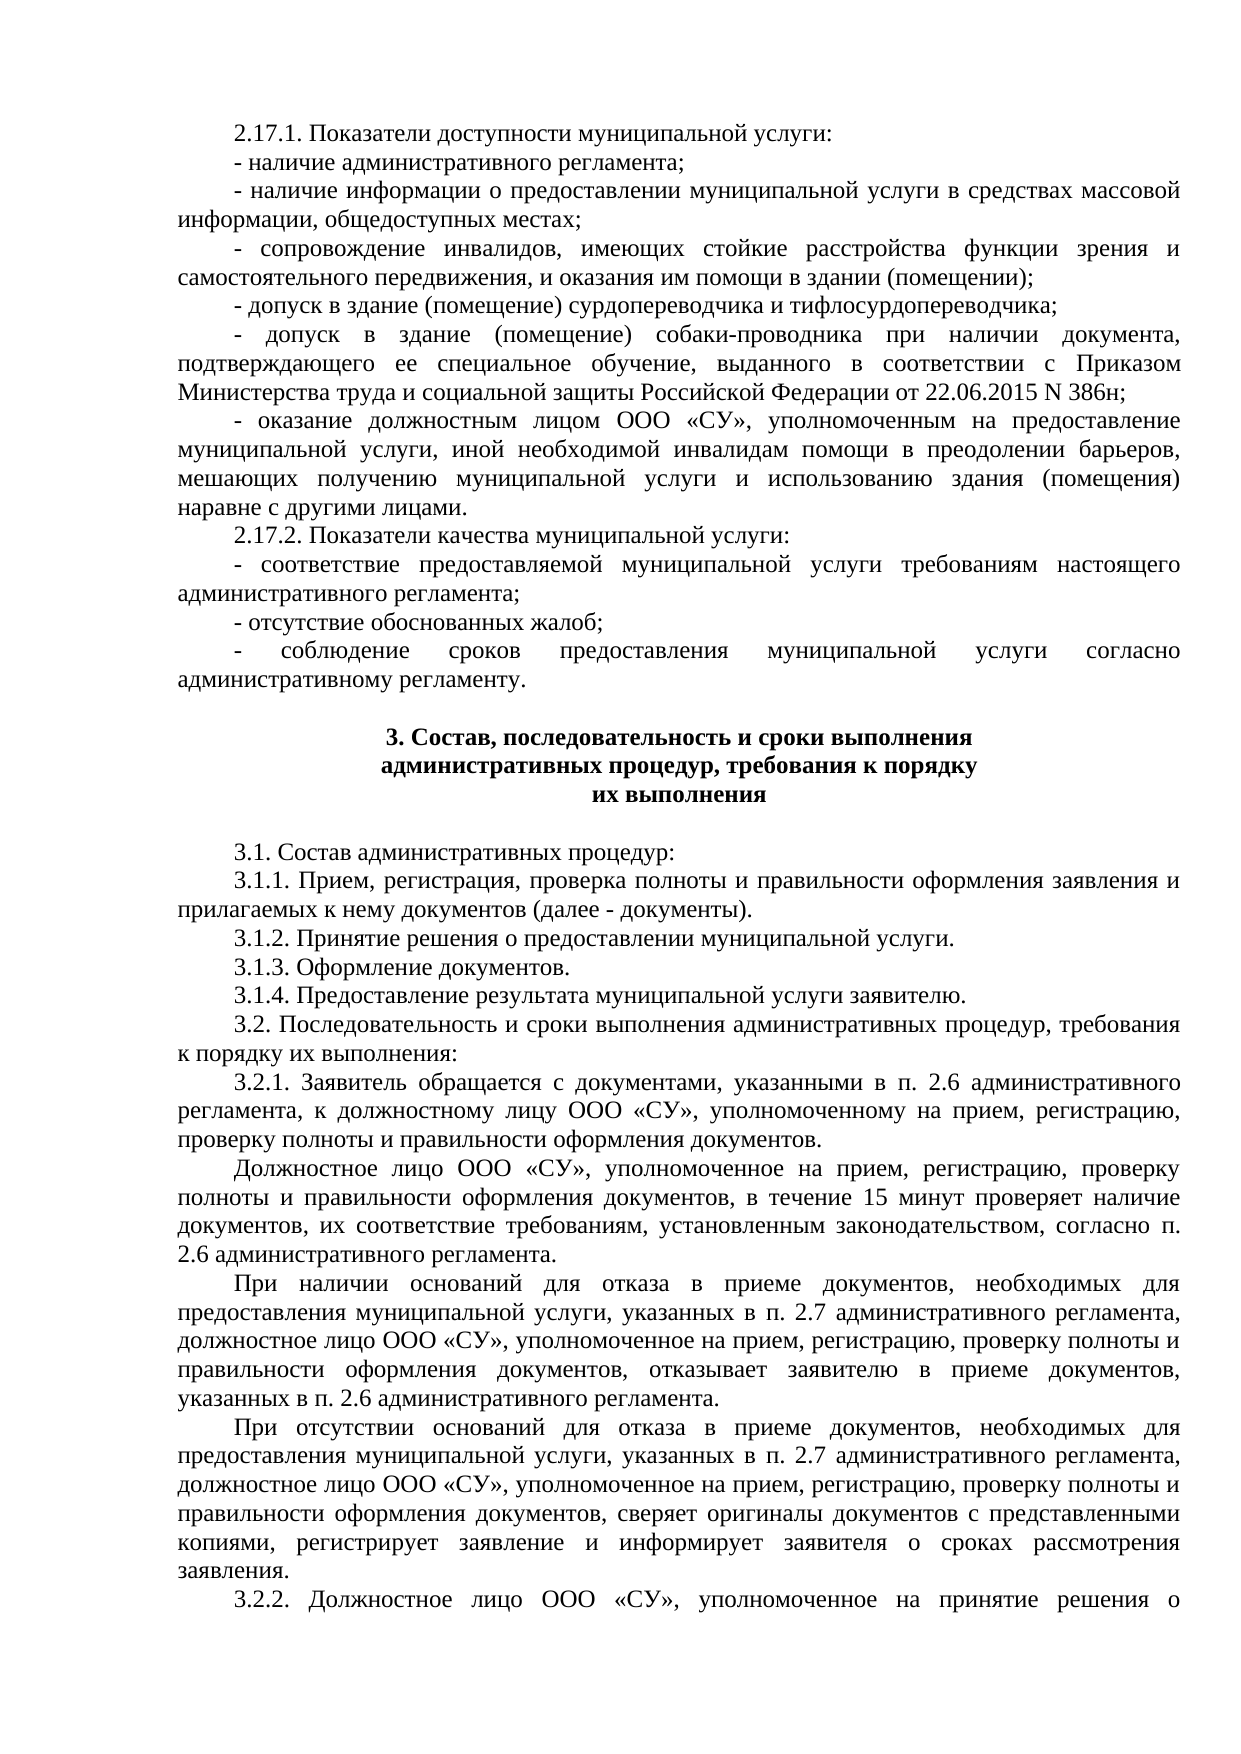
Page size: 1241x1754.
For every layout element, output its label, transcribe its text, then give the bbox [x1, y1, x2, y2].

text 3.1.2. Принятие решения о предоставлении муниципальной услуги. [177, 923, 1181, 952]
text - наличие информации о предоставлении муниципальной услуги в средствах массовой информации, общедоступных местах; [177, 176, 1181, 233]
text 2.17.2. Показатели качества муниципальной услуги: [177, 521, 1181, 549]
text - отсутствие обоснованных жалоб; [177, 607, 1181, 636]
text - соблюдение сроков предоставления муниципальной услуги согласно административному регламенту. [177, 636, 1181, 693]
text - допуск в здание (помещение) собаки-проводника при наличии документа, подтверждающего ее специальное обучение, выданного в соответствии с Приказом Министерства труда и социальной защиты Российской Федерации от 22.06.2015 N 386н; [177, 319, 1181, 406]
title административных процедур, требования к порядку [177, 751, 1181, 779]
text - наличие административного регламента; [177, 147, 1181, 176]
text - сопровождение инвалидов, имеющих стойкие расстройства функции зрения и самостоятельного передвижения, и оказания им помощи в здании (помещении); [177, 233, 1181, 291]
title их выполнения [177, 779, 1181, 808]
text - соответствие предоставляемой муниципальной услуги требованиям настоящего административного регламента; [177, 549, 1181, 607]
text 3.1. Состав административных процедур: [177, 837, 1181, 866]
text 3.1.1. Прием, регистрация, проверка полноты и правильности оформления заявления и прилагаемых к нему документов (далее - документы). [177, 866, 1181, 923]
text 3.1.3. Оформление документов. [177, 952, 1181, 981]
text - оказание должностным лицом ООО «СУ», уполномоченным на предоставление муниципальной услуги, иной необходимой инвалидам помощи в преодолении барьеров, мешающих получению муниципальной услуги и использованию здания (помещения) наравне с другими лицами. [177, 406, 1181, 521]
text 2.17.1. Показатели доступности муниципальной услуги: [177, 118, 1181, 147]
text 3.1.4. Предоставление результата муниципальной услуги заявителю. [177, 981, 1181, 1009]
text 3.2.1. Заявитель обращается с документами, указанными в п. 2.6 административного регламента, к должностному лицу ООО «СУ», уполномоченному на прием, регистрацию, проверку полноты и правильности оформления документов. [177, 1067, 1181, 1153]
text При наличии оснований для отказа в приеме документов, необходимых для предоставления муниципальной услуги, указанных в п. 2.7 административного регламента, должностное лицо ООО «СУ», уполномоченное на прием, регистрацию, проверку полноты и правильности оформления документов, отказывает заявителю в приеме документов, указанных в п. 2.6 административного регламента. [177, 1268, 1181, 1412]
text Должностное лицо ООО «СУ», уполномоченное на прием, регистрацию, проверку полноты и правильности оформления документов, в течение 15 минут проверяет наличие документов, их соответствие требованиям, установленным законодательством, согласно п. 2.6 административного регламента. [177, 1153, 1181, 1268]
text - допуск в здание (помещение) сурдопереводчика и тифлосурдопереводчика; [177, 291, 1181, 319]
text 3.2. Последовательность и сроки выполнения административных процедур, требования к порядку их выполнения: [177, 1009, 1181, 1067]
text При отсутствии оснований для отказа в приеме документов, необходимых для предоставления муниципальной услуги, указанных в п. 2.7 административного регламента, должностное лицо ООО «СУ», уполномоченное на прием, регистрацию, проверку полноты и правильности оформления документов, сверяет оригиналы документов с представленными копиями, регистрирует заявление и информирует заявителя о сроках рассмотрения заявления. [177, 1412, 1181, 1584]
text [177, 1584, 1181, 1613]
title 3. Состав, последовательность и сроки выполнения [177, 722, 1181, 751]
